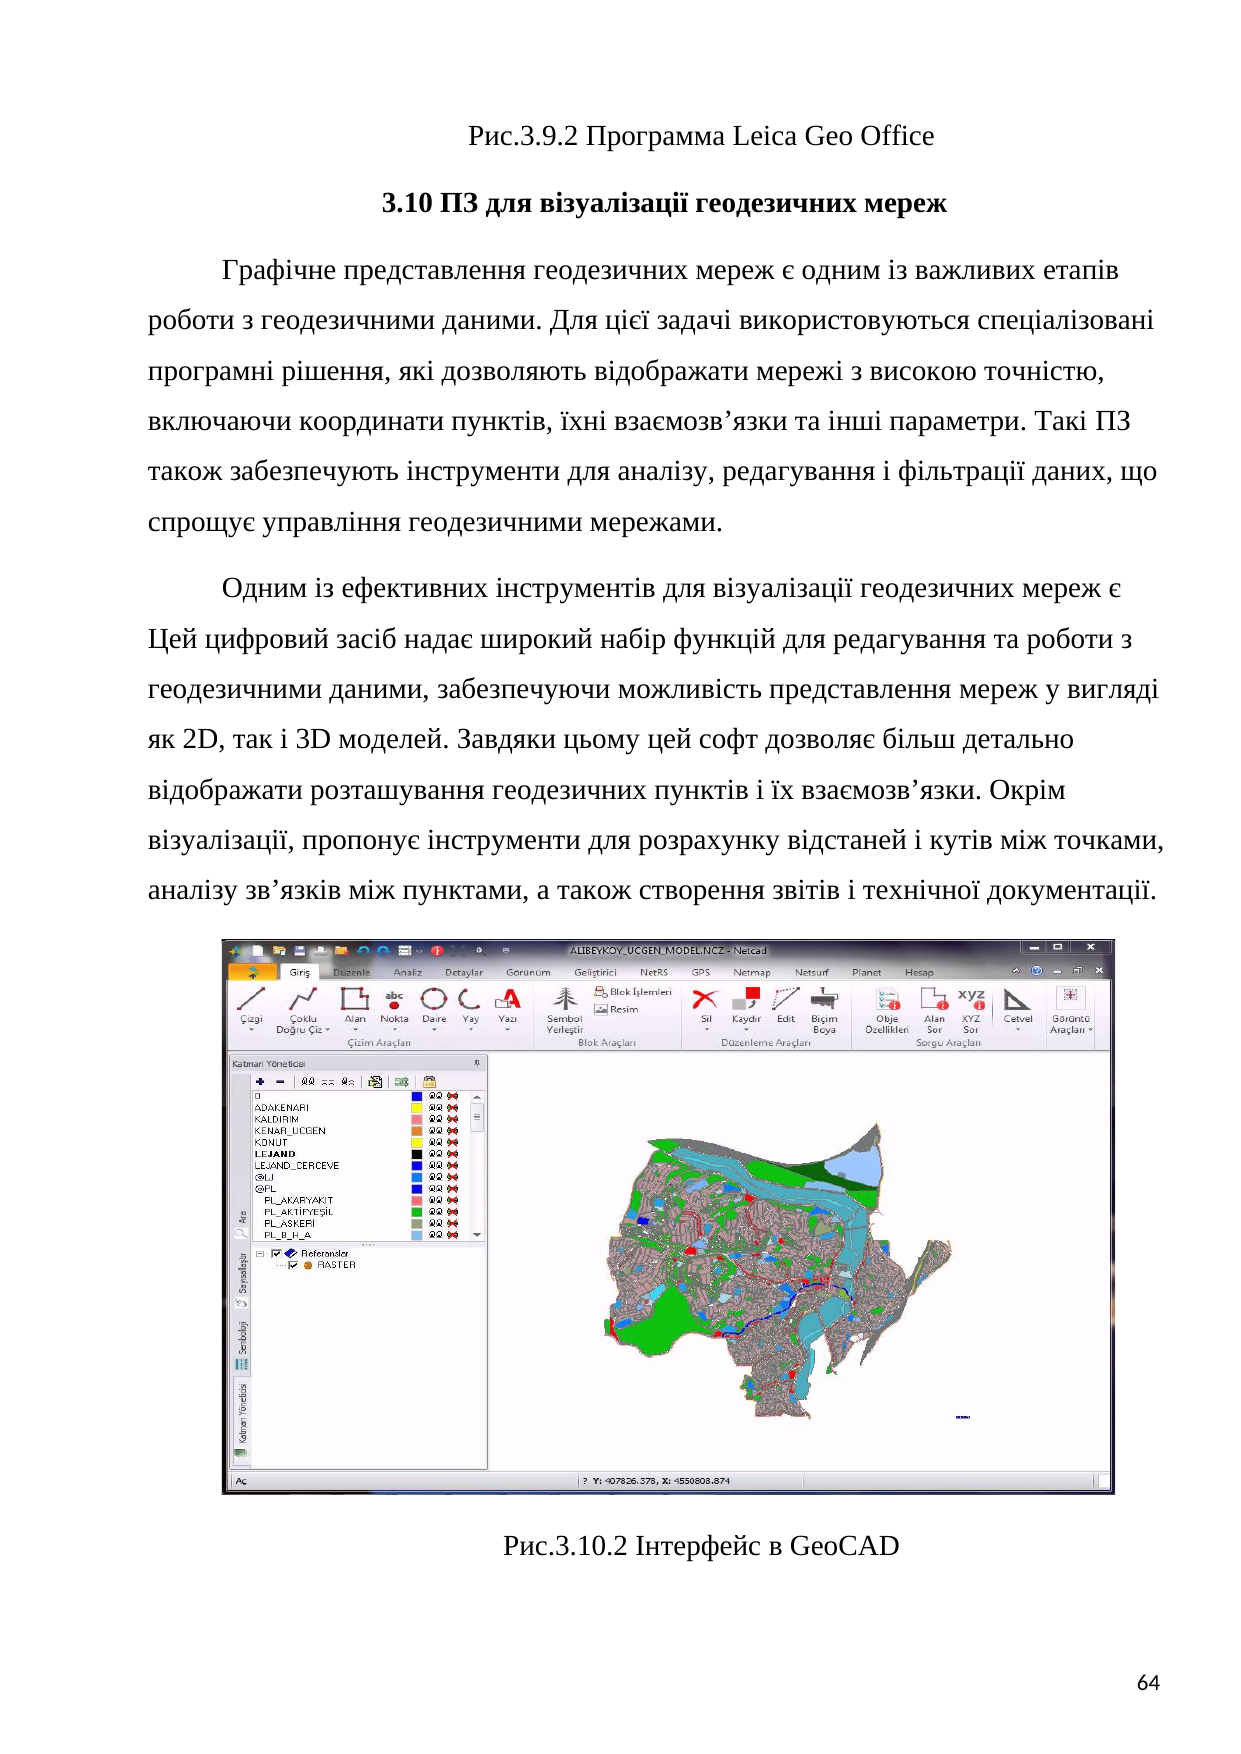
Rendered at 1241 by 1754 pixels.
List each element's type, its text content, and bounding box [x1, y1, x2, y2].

picture [221, 939, 1116, 1495]
text Рис.3.10.2 Інтерфейс в GeoCAD [148, 1528, 1181, 1561]
text 3.10 ПЗ для візуалізації геодезичних мереж [148, 185, 1181, 219]
text Графічне представлення геодезичних мереж є одним із важливих етапів роботи з геодезичними даними. Для цієї задачі використовуються спеціалізовані програмні рішення, які дозволяють відображати мережі з високою точністю, включаючи координати пунктів, їхні взаємозв’язки та інші параметри. Такі ПЗ також забезпечують інструменти для аналізу, редагування і фільтрації даних, що спрощує управління геодезичними мережами. [148, 252, 1181, 537]
text Рис.3.9.2 Программа Leica Geo Office [148, 118, 1181, 152]
text Одним із ефективних інструментів для візуалізації геодезичних мереж є Цей цифровий засіб надає широкий набір функцій для редагування та роботи з геодезичними даними, забезпечуючи можливість представлення мереж у вигляді як 2D, так і 3D моделей. Завдяки цьому цей софт дозволяє більш детально відображати розташування геодезичних пунктів і їх взаємозв’язки. Окрім візуалізації, пропонує інструменти для розрахунку відстаней і кутів між точками, аналізу зв’язків між пунктами, а також створення звітів і технічної документації. [148, 571, 1181, 906]
